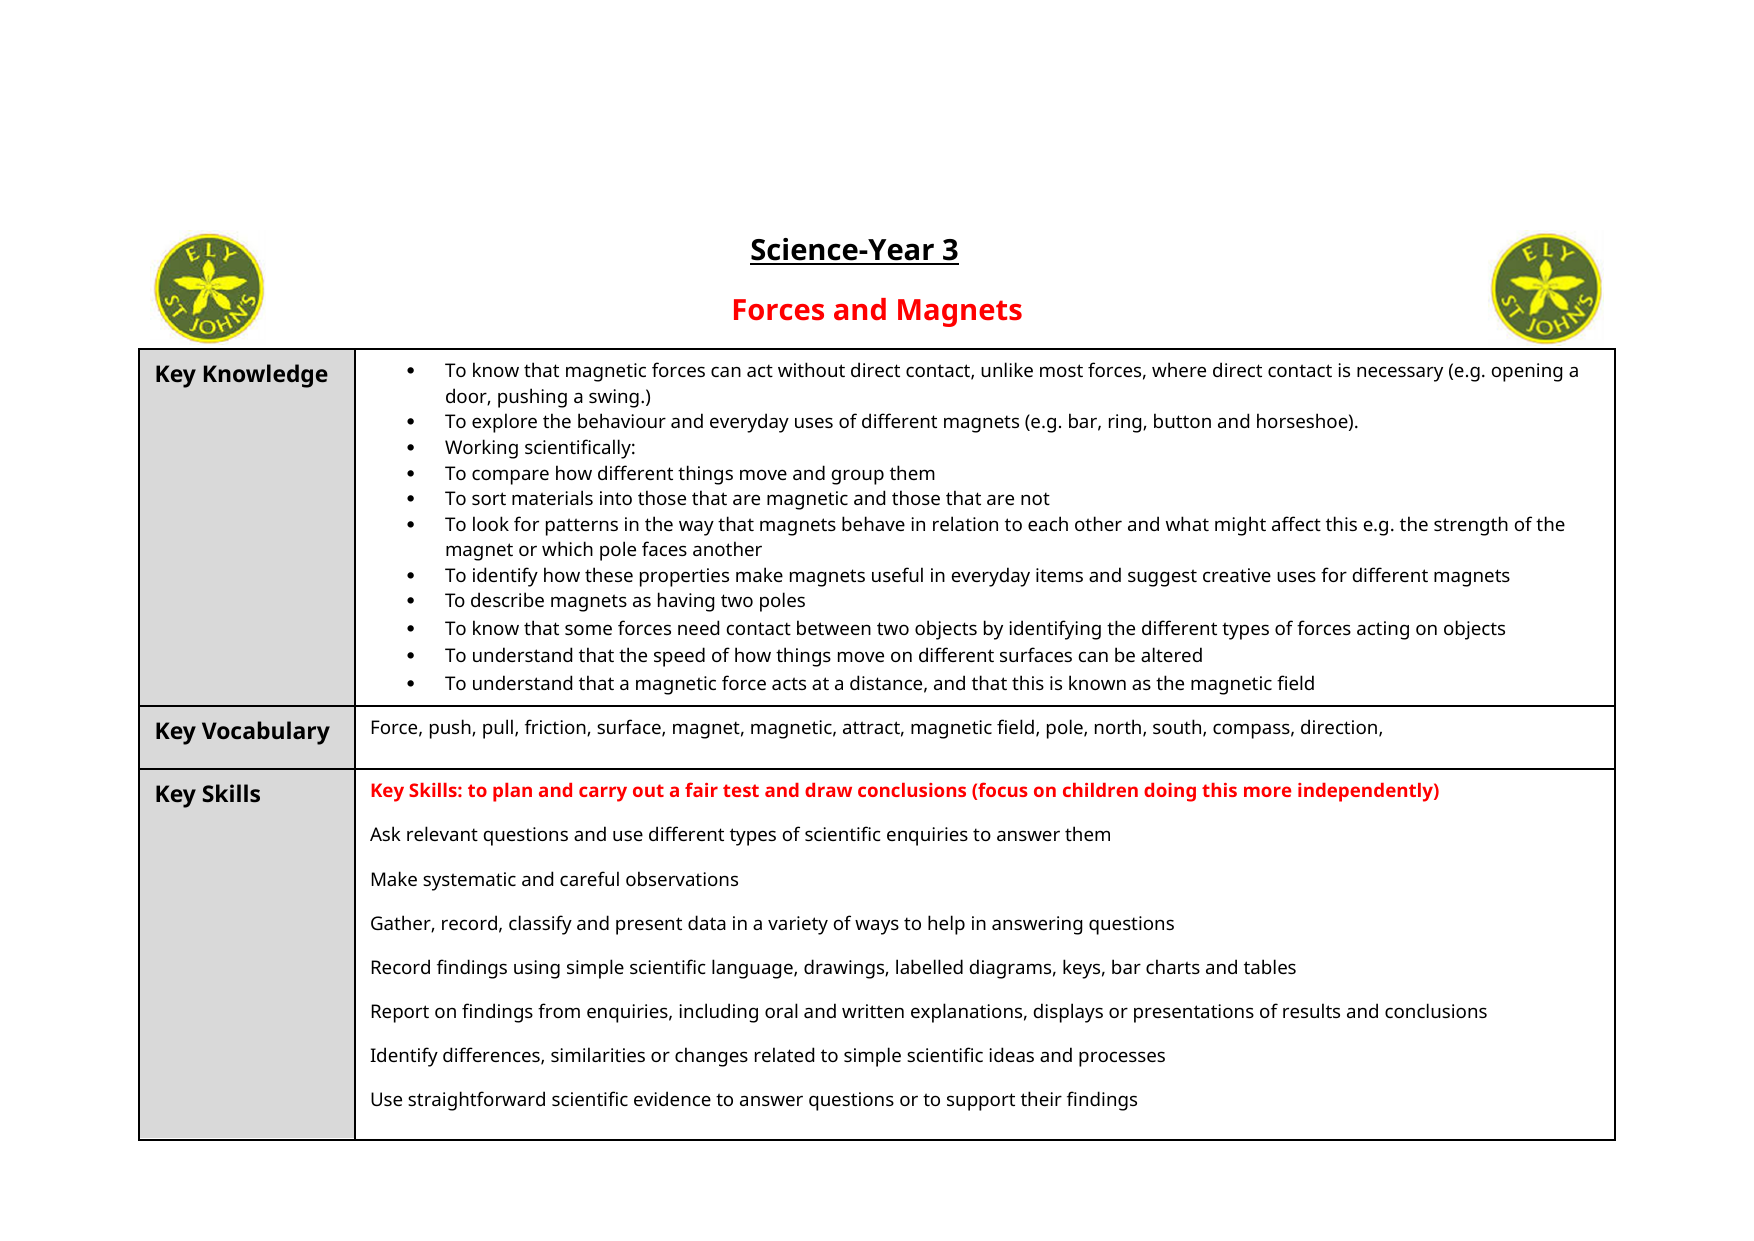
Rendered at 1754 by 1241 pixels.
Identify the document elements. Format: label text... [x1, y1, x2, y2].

table_header To know that magnetic forces can act without direct contact, unlike most forces, where direct contact is necessary (e.g. opening a door, pushing a swing.) To explore the behaviour and everyday uses of different magnets (e.g. bar, ring, button and horseshoe). Working scientifically: To compare how different things move and group them To sort materials into those that are magnetic and those that are not To look for patterns in the way that magnets behave in relation to each other and what might affect this e.g. the strength of the magnet or which pole faces another To identify how these properties make magnets useful in everyday items and suggest creative uses for different magnets To describe magnets as having two poles To know that some forces need contact between two objects by identifying the different types of forces acting on objects To understand that the speed of how things move on different surfaces can be altered To understand that a magnetic force acts at a distance, and that this is known as the magnetic field [356, 350, 1614, 705]
table_cell Key Vocabulary [140, 707, 354, 768]
picture [150, 230, 266, 345]
table_cell Key Skills [140, 770, 354, 1138]
text Forces and Magnets [266, 289, 1487, 328]
picture [1487, 230, 1604, 346]
table_header Key Knowledge [140, 350, 354, 705]
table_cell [356, 770, 1614, 1138]
text Science-Year 3 [150, 229, 1604, 269]
table_cell Force, push, pull, friction, surface, magnet, magnetic, attract, magnetic field, pole, north, south, compass, direction, [356, 707, 1614, 768]
